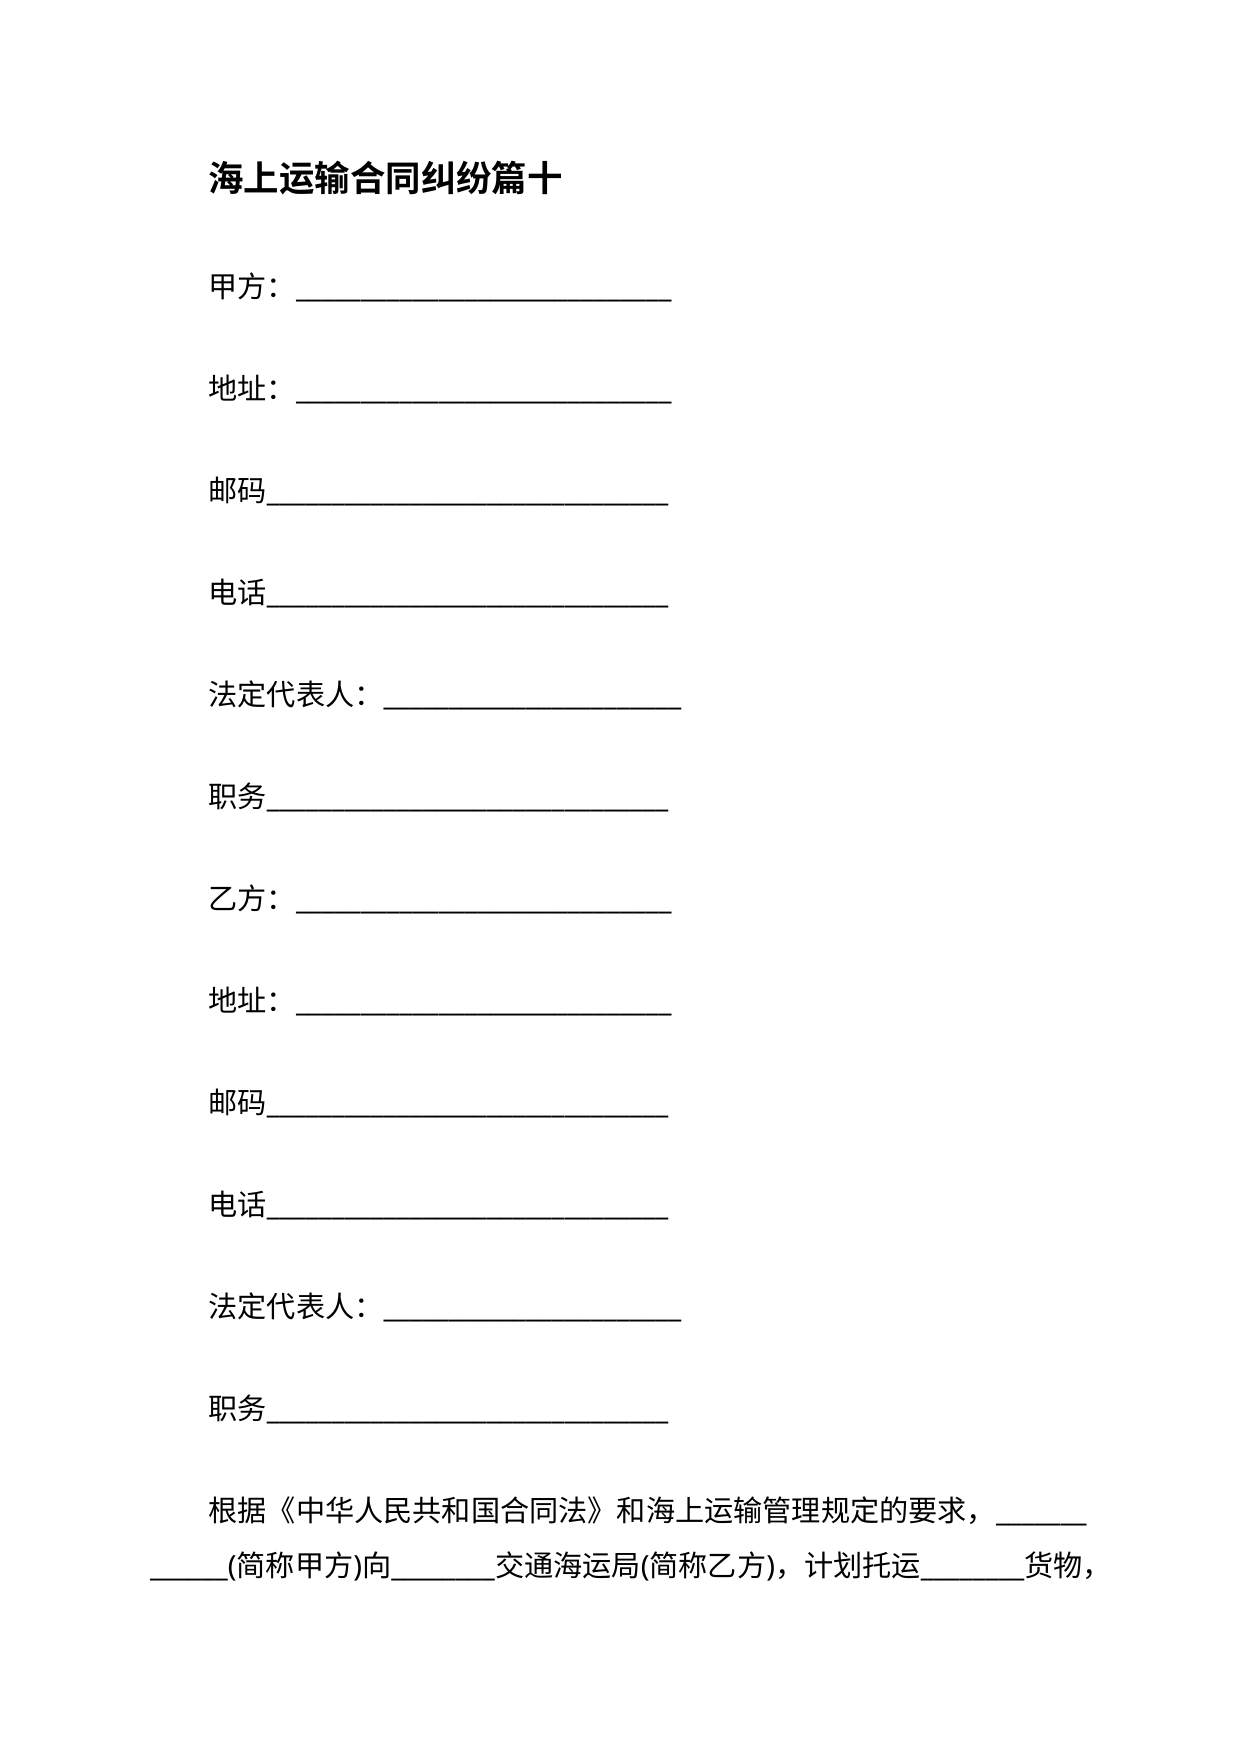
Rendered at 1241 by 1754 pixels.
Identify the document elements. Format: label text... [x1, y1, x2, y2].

text 职务_______________________________ [150, 773, 1090, 816]
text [150, 1487, 1090, 1584]
text 乙方：_____________________________ [150, 875, 1090, 918]
text 甲方：_____________________________ [150, 263, 1090, 306]
text 海上运输合同纠纷篇十 [150, 150, 1090, 201]
text 地址：_____________________________ [150, 365, 1090, 408]
text 法定代表人：_______________________ [150, 1283, 1090, 1326]
text 邮码_______________________________ [150, 1079, 1090, 1122]
text 职务_______________________________ [150, 1385, 1090, 1428]
text 邮码_______________________________ [150, 467, 1090, 510]
text 地址：_____________________________ [150, 977, 1090, 1020]
text 电话_______________________________ [150, 1181, 1090, 1224]
text 电话_______________________________ [150, 569, 1090, 612]
text 法定代表人：_______________________ [150, 671, 1090, 714]
